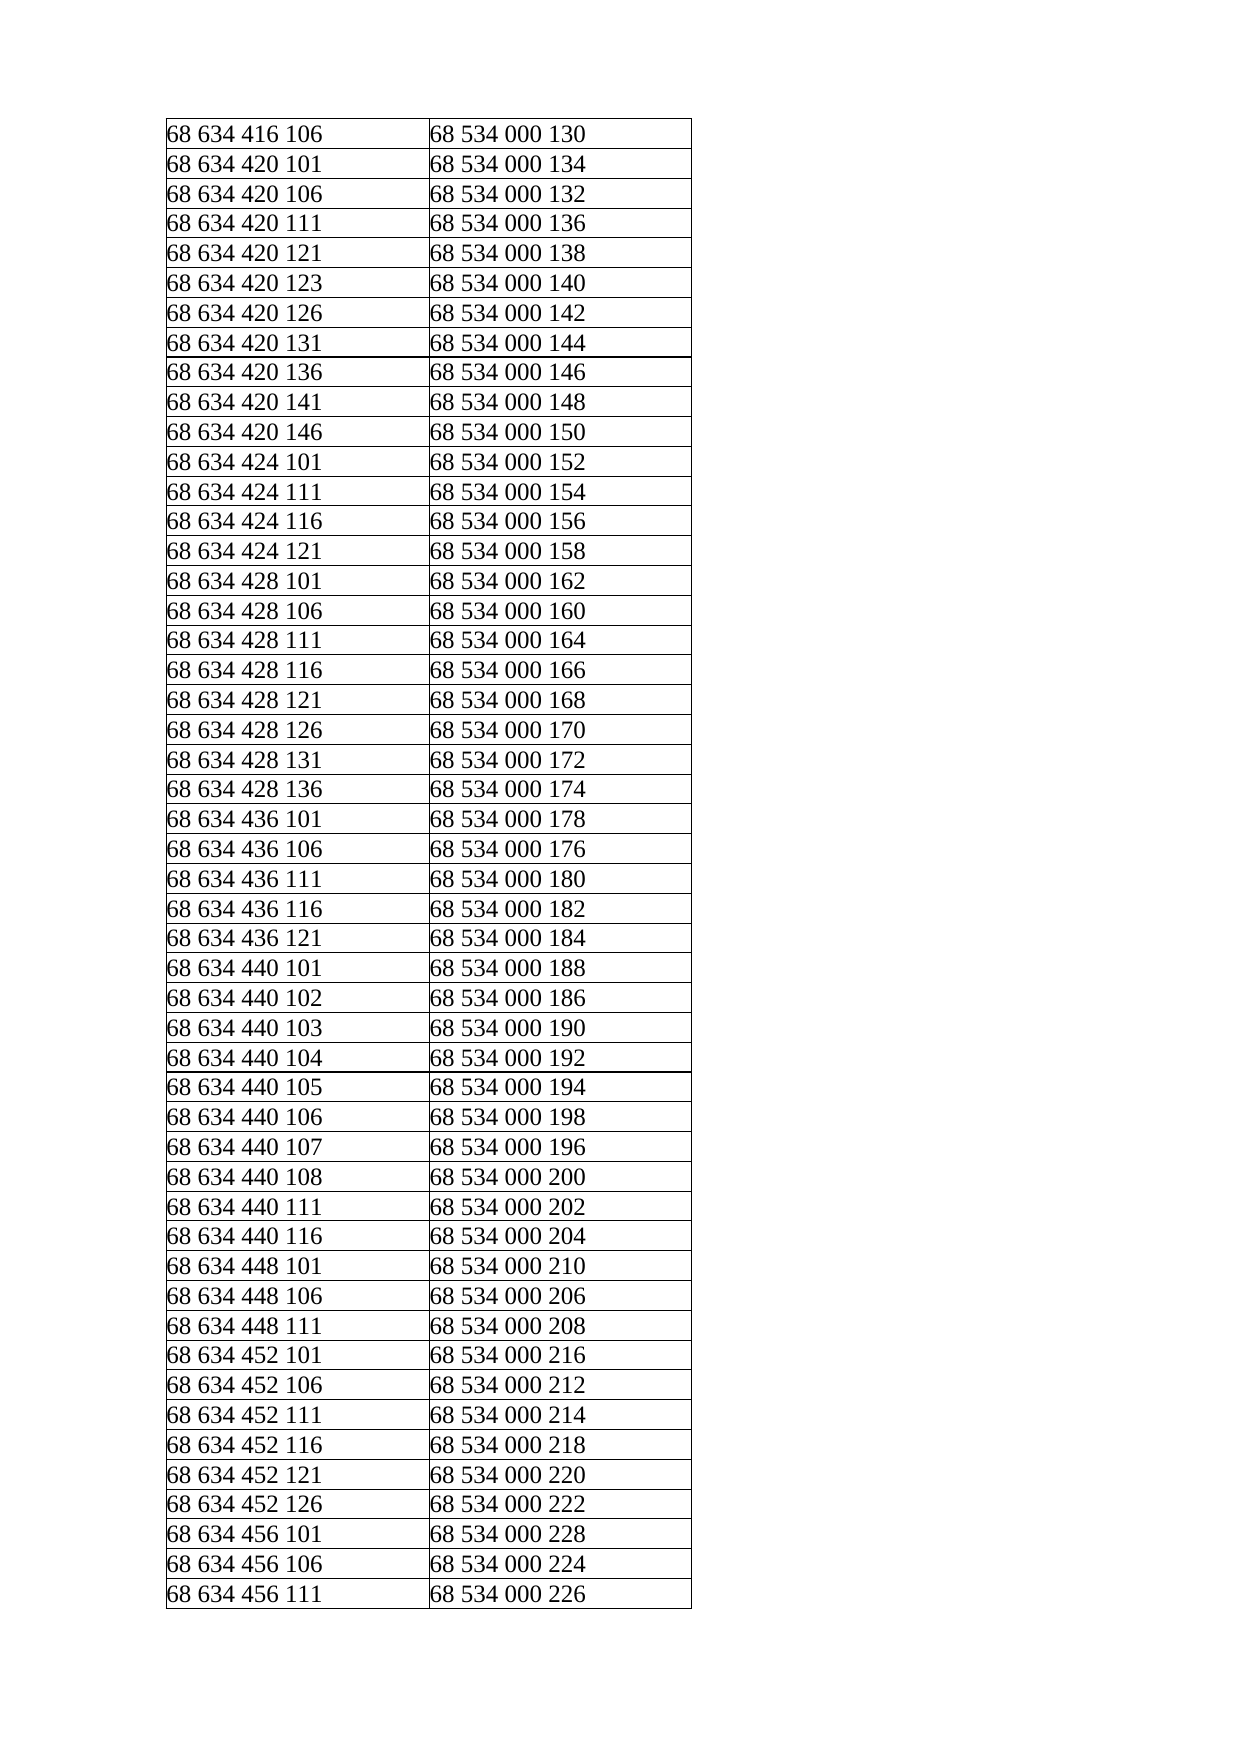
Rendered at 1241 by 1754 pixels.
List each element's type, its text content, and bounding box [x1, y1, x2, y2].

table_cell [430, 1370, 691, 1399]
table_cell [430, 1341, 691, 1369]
table_cell 68 534 000 186 [430, 983, 691, 1012]
table_cell 68 634 420 111 [167, 209, 429, 237]
table_cell 68 634 420 123 [167, 268, 429, 297]
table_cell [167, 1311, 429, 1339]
table_cell 68 634 420 106 [167, 179, 429, 207]
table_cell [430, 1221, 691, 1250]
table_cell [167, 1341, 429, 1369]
table_cell 68 634 424 101 [167, 447, 429, 476]
table_cell 68 634 420 141 [167, 387, 429, 416]
table_cell 68 534 000 174 [430, 775, 691, 803]
table_cell 68 534 000 184 [430, 924, 691, 952]
table_cell 68 634 436 106 [167, 834, 429, 863]
table_cell 68 534 000 158 [430, 536, 691, 565]
table_cell 68 634 420 121 [167, 238, 429, 267]
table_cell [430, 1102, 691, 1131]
table_cell 68 634 436 101 [167, 804, 429, 833]
table_cell 68 634 420 146 [167, 417, 429, 446]
table_cell 68 534 000 152 [430, 447, 691, 476]
table_cell 68 634 428 136 [167, 775, 429, 803]
table_cell 68 634 428 116 [167, 655, 429, 684]
table_cell 68 534 000 134 [430, 149, 691, 178]
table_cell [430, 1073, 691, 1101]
table_cell 68 534 000 188 [430, 953, 691, 982]
table_cell 68 634 424 116 [167, 506, 429, 535]
table_cell 68 534 000 190 [430, 1013, 691, 1042]
table_cell 68 634 436 116 [167, 894, 429, 922]
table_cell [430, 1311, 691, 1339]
table_cell 68 534 000 154 [430, 477, 691, 505]
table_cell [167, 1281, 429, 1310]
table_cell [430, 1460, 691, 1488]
table_cell 68 534 000 156 [430, 506, 691, 535]
table_cell 68 634 428 111 [167, 626, 429, 654]
table_cell 68 534 000 178 [430, 804, 691, 833]
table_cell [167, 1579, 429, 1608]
table_cell 68 634 440 103 [167, 1013, 429, 1042]
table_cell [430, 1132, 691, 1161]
table_cell 68 634 420 126 [167, 298, 429, 327]
table_cell 68 534 000 162 [430, 566, 691, 595]
table_cell 68 534 000 192 [430, 1043, 691, 1071]
table_cell 68 634 440 101 [167, 953, 429, 982]
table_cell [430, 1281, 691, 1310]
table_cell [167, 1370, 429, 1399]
table_cell 68 534 000 130 [430, 119, 691, 148]
table_cell 68 534 000 144 [430, 328, 691, 356]
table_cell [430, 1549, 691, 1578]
table_cell 68 534 000 148 [430, 387, 691, 416]
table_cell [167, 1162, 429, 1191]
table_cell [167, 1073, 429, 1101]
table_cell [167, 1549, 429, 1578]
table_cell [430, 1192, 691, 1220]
table_cell 68 634 436 111 [167, 864, 429, 893]
table_cell 68 634 428 101 [167, 566, 429, 595]
table_cell 68 634 440 104 [167, 1043, 429, 1071]
table_cell 68 534 000 180 [430, 864, 691, 893]
table_cell 68 634 428 121 [167, 685, 429, 714]
table_cell 68 634 420 136 [167, 358, 429, 386]
table_cell 68 534 000 142 [430, 298, 691, 327]
table_cell 68 634 428 131 [167, 745, 429, 773]
table_cell 68 634 440 102 [167, 983, 429, 1012]
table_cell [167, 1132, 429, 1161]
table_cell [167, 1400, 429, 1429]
table_cell 68 534 000 146 [430, 358, 691, 386]
table_cell 68 534 000 160 [430, 596, 691, 624]
table_cell 68 534 000 176 [430, 834, 691, 863]
table_cell 68 534 000 138 [430, 238, 691, 267]
table_cell 68 534 000 168 [430, 685, 691, 714]
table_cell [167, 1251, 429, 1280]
table_cell 68 534 000 136 [430, 209, 691, 237]
table_cell 68 534 000 182 [430, 894, 691, 922]
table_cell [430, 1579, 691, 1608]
table_cell 68 634 424 111 [167, 477, 429, 505]
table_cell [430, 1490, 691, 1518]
table_cell 68 534 000 166 [430, 655, 691, 684]
table_cell 68 534 000 150 [430, 417, 691, 446]
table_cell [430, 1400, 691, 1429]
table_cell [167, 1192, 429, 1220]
table_cell 68 634 428 126 [167, 715, 429, 744]
table_cell 68 634 428 106 [167, 596, 429, 624]
table_cell 68 534 000 164 [430, 626, 691, 654]
table_cell 68 634 420 131 [167, 328, 429, 356]
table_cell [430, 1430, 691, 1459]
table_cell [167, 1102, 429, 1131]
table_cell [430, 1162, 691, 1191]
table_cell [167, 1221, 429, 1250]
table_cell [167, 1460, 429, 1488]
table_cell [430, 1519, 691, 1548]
table_cell 68 634 420 101 [167, 149, 429, 178]
table_cell 68 534 000 170 [430, 715, 691, 744]
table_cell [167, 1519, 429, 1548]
table_cell 68 634 416 106 [167, 119, 429, 148]
table_cell 68 534 000 140 [430, 268, 691, 297]
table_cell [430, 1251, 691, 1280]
table_cell 68 634 436 121 [167, 924, 429, 952]
table_cell 68 634 424 121 [167, 536, 429, 565]
table_cell 68 534 000 172 [430, 745, 691, 773]
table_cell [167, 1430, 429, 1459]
table_cell 68 534 000 132 [430, 179, 691, 207]
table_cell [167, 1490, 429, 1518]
